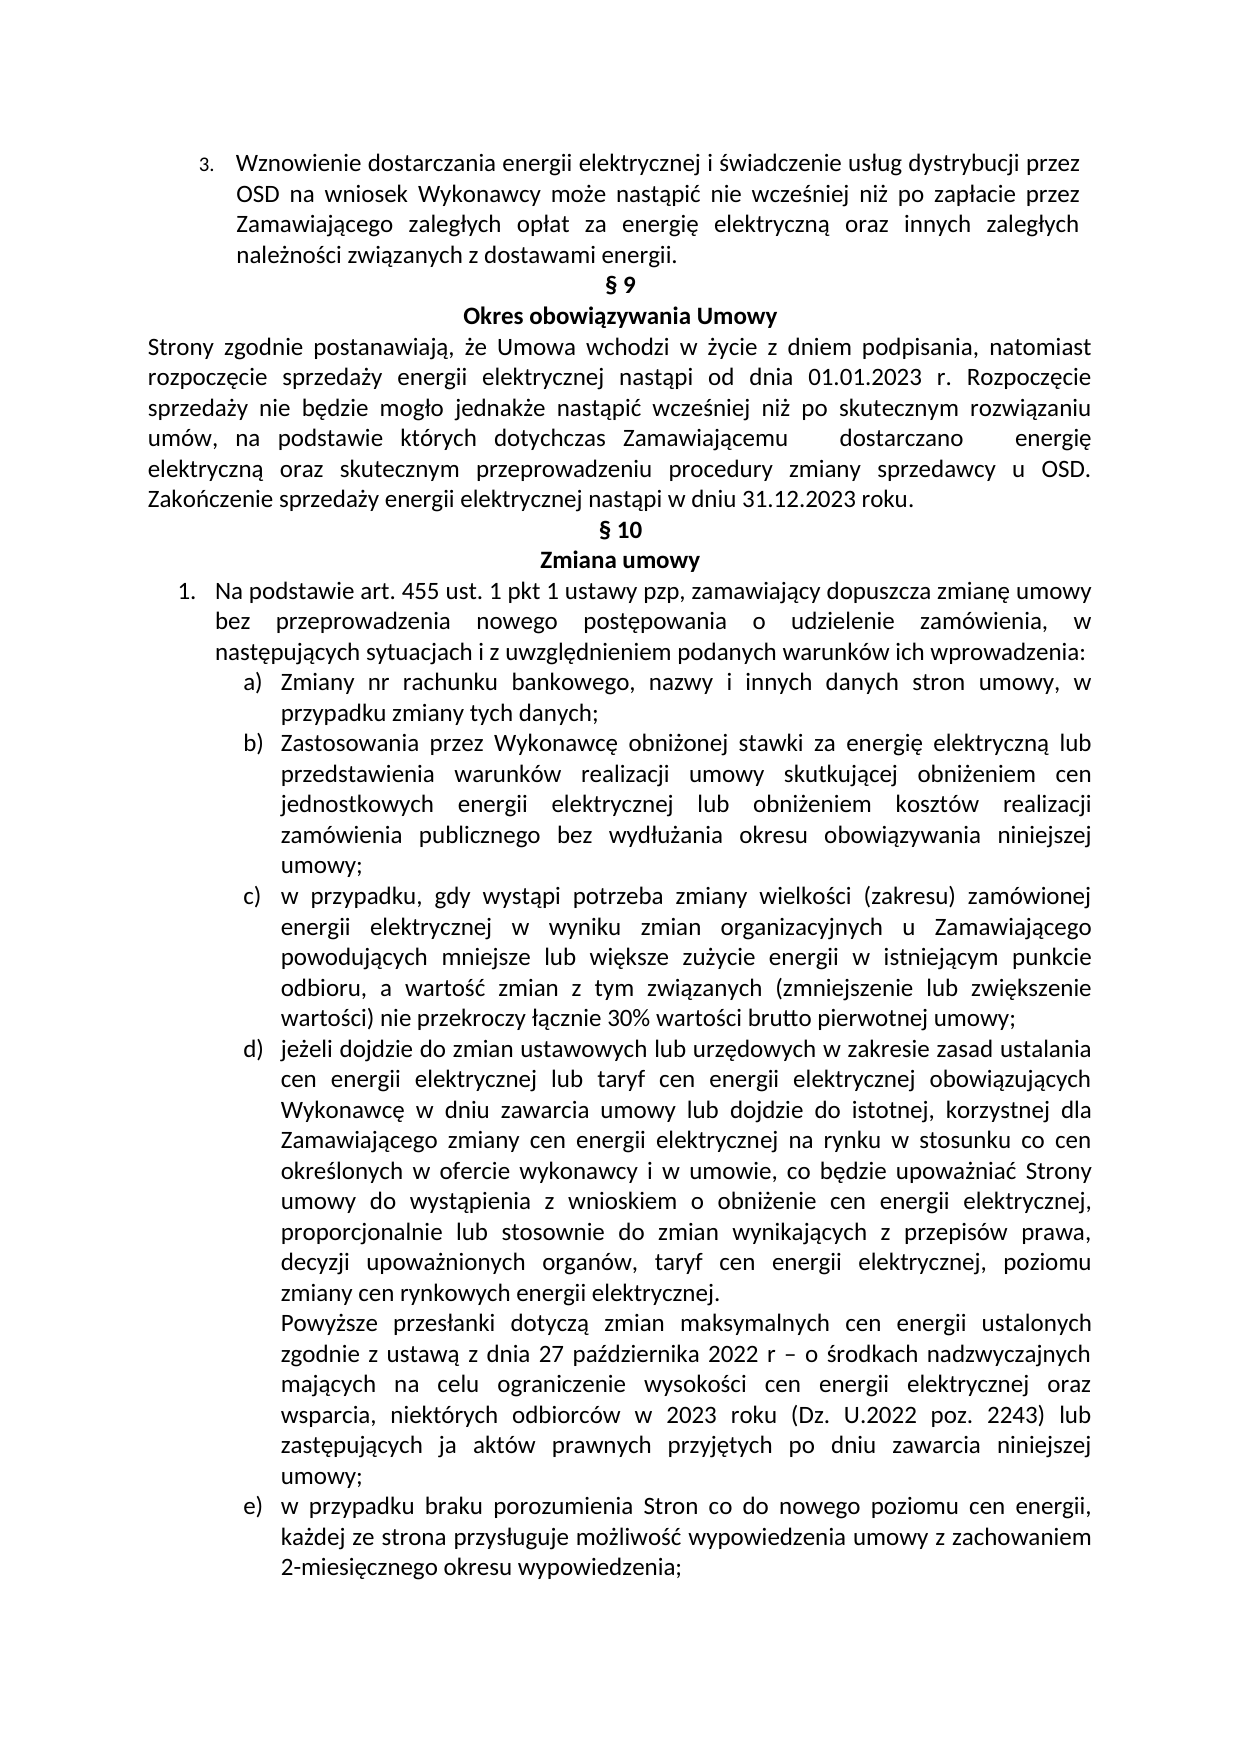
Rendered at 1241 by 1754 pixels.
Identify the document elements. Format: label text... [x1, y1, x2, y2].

text Okres obowiązywania Umowy [148, 300, 1093, 331]
text Strony zgodnie postanawiają, że Umowa wchodzi w życie z dniem podpisania, natomiast rozpoczęcie sprzedaży energii elektrycznej nastąpi od dnia 01.01.2023 r. Rozpoczęcie sprzedaży nie będzie mogło jednakże nastąpić wcześniej niż po skutecznym rozwiązaniu umów, na podstawie których dotychczas Zamawiającemu dostarczano energię elektryczną oraz skutecznym przeprowadzeniu procedury zmiany sprzedawcy u OSD. Zakończenie sprzedaży energii elektrycznej nastąpi w dniu 31.12.2023 roku. [148, 331, 1093, 514]
text § 9 [148, 270, 1093, 300]
text Zmiana umowy [148, 544, 1093, 575]
list jeżeli dojdzie do zmian ustawowych lub urzędowych w zakresie zasad ustalania cen energii elektrycznej lub taryf cen energii elektrycznej obowiązujących Wykonawcę w dniu zawarcia umowy lub dojdzie do istotnej, korzystnej dla Zamawiającego zmiany cen energii elektrycznej na rynku w stosunku co cen określonych w ofercie wykonawcy i w umowie, co będzie upoważniać Strony umowy do wystąpienia z wnioskiem o obniżenie cen energii elektrycznej, proporcjonalnie lub stosownie do zmian wynikających z przepisów prawa, decyzji upoważnionych organów, taryf cen energii elektrycznej, poziomu zmiany cen rynkowych energii elektrycznej. [243, 1033, 1093, 1307]
list Zastosowania przez Wykonawcę obniżonej stawki za energię elektryczną lub przedstawienia warunków realizacji umowy skutkującej obniżeniem cen jednostkowych energii elektrycznej lub obniżeniem kosztów realizacji zamówienia publicznego bez wydłużania okresu obowiązywania niniejszej umowy; [243, 727, 1093, 880]
text § 10 [148, 514, 1093, 544]
list Zmiany nr rachunku bankowego, nazwy i innych danych stron umowy, w przypadku zmiany tych danych; [243, 666, 1093, 727]
list Wznowienie dostarczania energii elektrycznej i świadczenie usług dystrybucji przez OSD na wniosek Wykonawcy może nastąpić nie wcześniej niż po zapłacie przez Zamawiającego zaległych opłat za energię elektryczną oraz innych zaległych należności związanych z dostawami energii. [199, 148, 1081, 270]
list w przypadku braku porozumienia Stron co do nowego poziomu cen energii, każdej ze strona przysługuje możliwość wypowiedzenia umowy z zachowaniem 2-miesięcznego okresu wypowiedzenia; [243, 1491, 1093, 1582]
list Na podstawie art. 455 ust. 1 pkt 1 ustawy pzp, zamawiający dopuszcza zmianę umowy bez przeprowadzenia nowego postępowania o udzielenie zamówienia, w następujących sytuacjach i z uwzględnieniem podanych warunków ich wprowadzenia: [177, 575, 1093, 666]
text Powyższe przesłanki dotyczą zmian maksymalnych cen energii ustalonych zgodnie z ustawą z dnia 27 października 2022 r – o środkach nadzwyczajnych mających na celu ograniczenie wysokości cen energii elektrycznej oraz wsparcia, niektórych odbiorców w 2023 roku (Dz. U.2022 poz. 2243) lub zastępujących ja aktów prawnych przyjętych po dniu zawarcia niniejszej umowy; [281, 1307, 1093, 1491]
list w przypadku, gdy wystąpi potrzeba zmiany wielkości (zakresu) zamówionej energii elektrycznej w wyniku zmian organizacyjnych u Zamawiającego powodujących mniejsze lub większe zużycie energii w istniejącym punkcie odbioru, a wartość zmian z tym związanych (zmniejszenie lub zwiększenie wartości) nie przekroczy łącznie 30% wartości brutto pierwotnej umowy; [243, 880, 1093, 1033]
